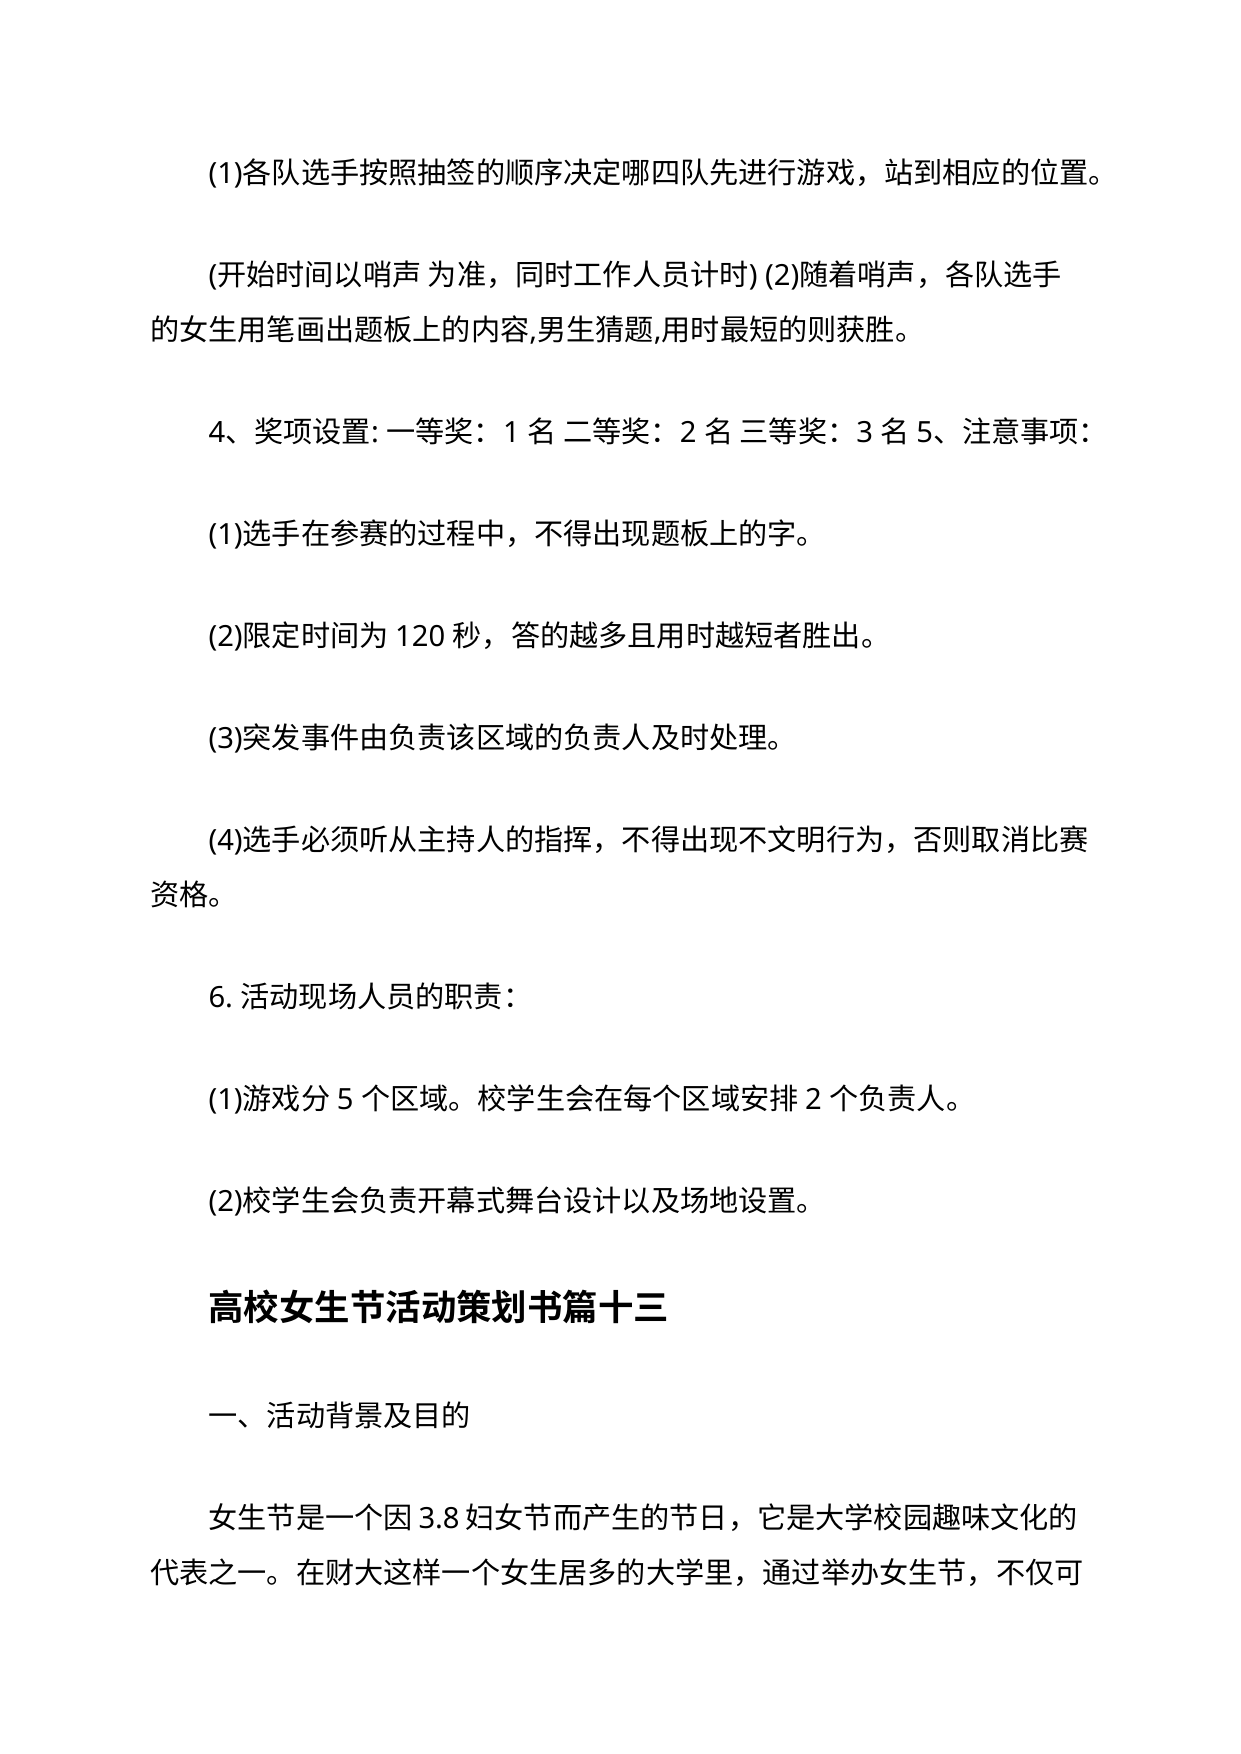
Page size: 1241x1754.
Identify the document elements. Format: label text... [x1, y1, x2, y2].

text (3)突发事件由负责该区域的负责人及时处理。 [150, 715, 1090, 757]
text (开始时间以哨声 为准，同时工作人员计时) (2)随着哨声，各队选手的女生用笔画出题板上的内容,男生猜题,用时最短的则获胜。 [150, 252, 1090, 349]
text (2)限定时间为 120 秒，答的越多且用时越短者胜出。 [150, 613, 1090, 655]
text 高校女生节活动策划书篇十三 [150, 1279, 1090, 1331]
text (1)各队选手按照抽签的顺序决定哪四队先进行游戏，站到相应的位置。 [150, 150, 1090, 192]
text (1)游戏分 5 个区域。校学生会在每个区域安排 2 个负责人。 [150, 1076, 1090, 1118]
text (4)选手必须听从主持人的指挥，不得出现不文明行为，否则取消比赛资格。 [150, 817, 1090, 914]
text (2)校学生会负责开幕式舞台设计以及场地设置。 [150, 1178, 1090, 1220]
text (1)选手在参赛的过程中，不得出现题板上的字。 [150, 511, 1090, 553]
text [150, 1495, 1090, 1592]
text 6. 活动现场人员的职责： [150, 974, 1090, 1016]
text 4、奖项设置: 一等奖：1 名 二等奖：2 名 三等奖：3 名 5、注意事项： [150, 409, 1090, 451]
text 一、活动背景及目的 [150, 1393, 1090, 1435]
